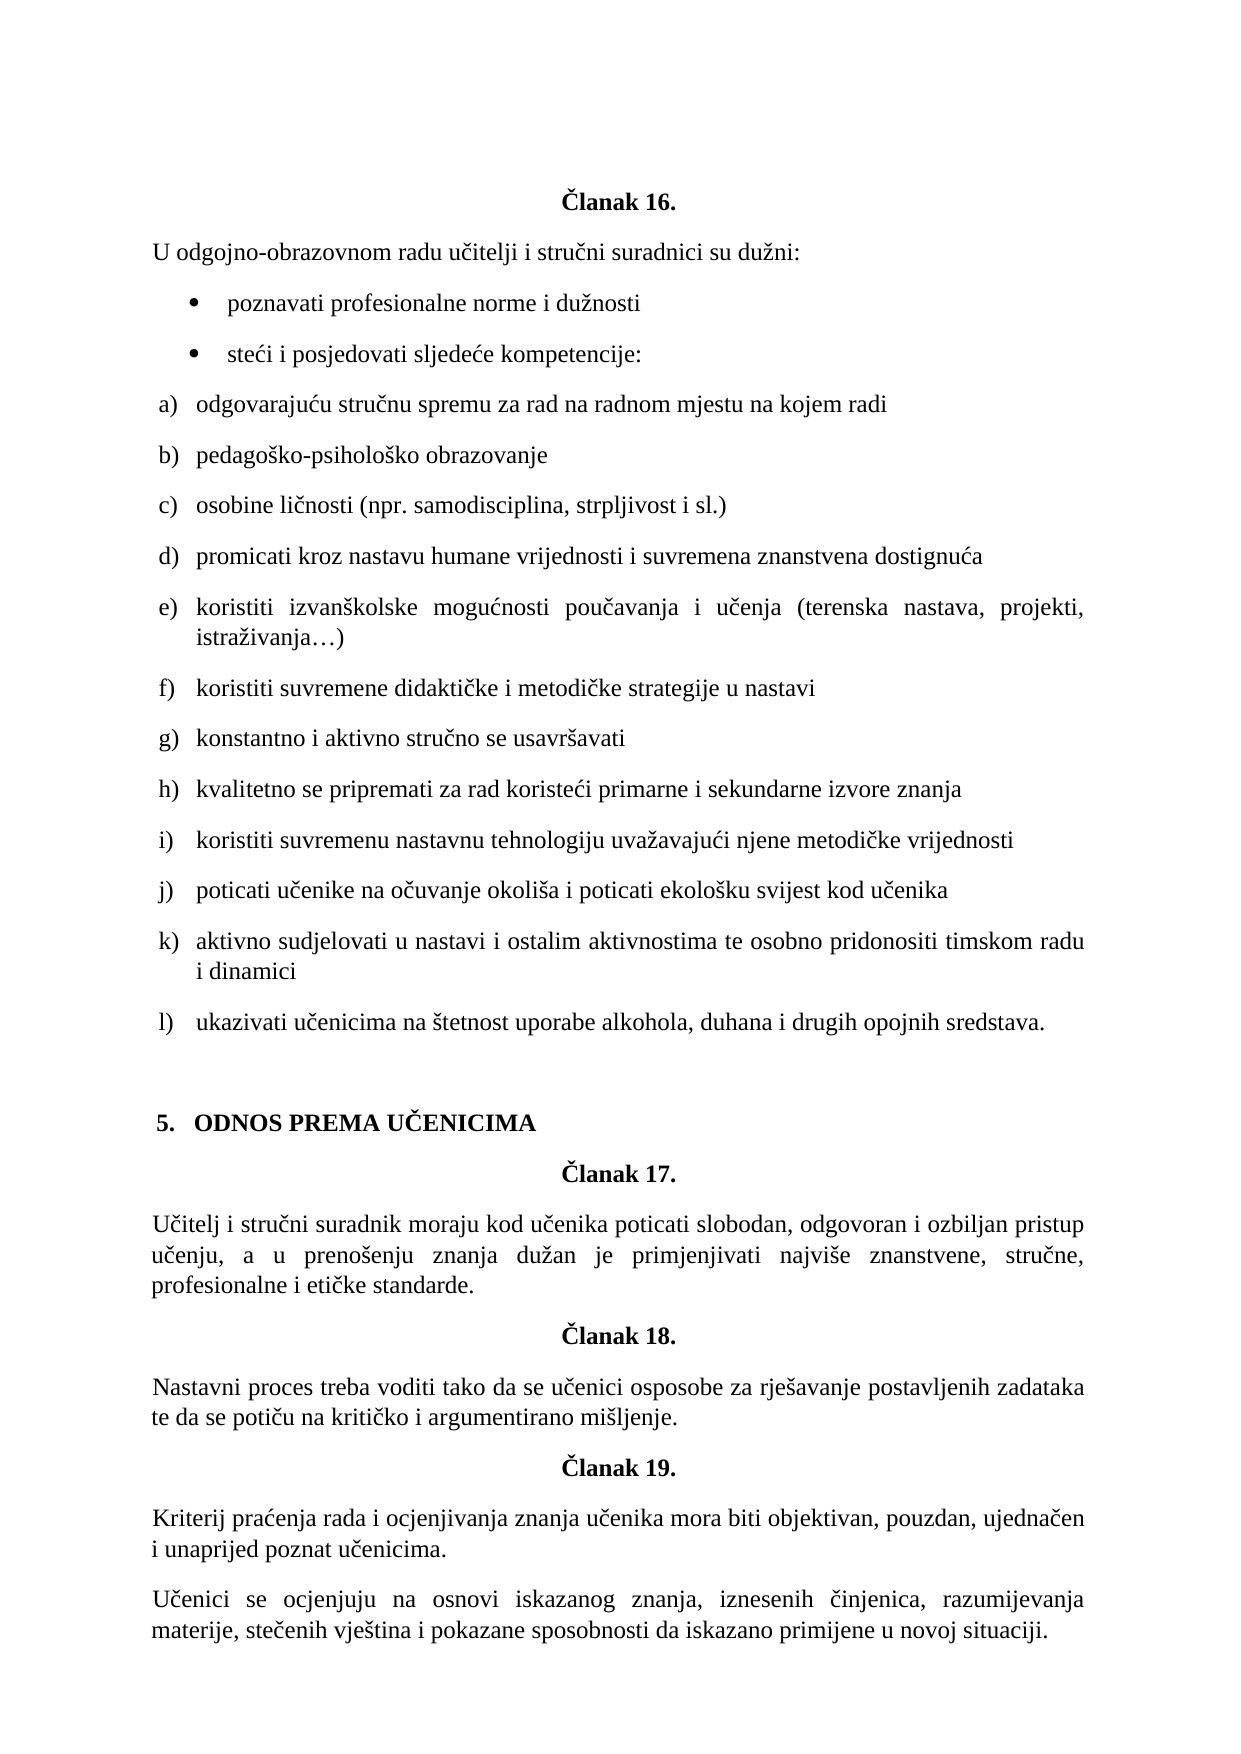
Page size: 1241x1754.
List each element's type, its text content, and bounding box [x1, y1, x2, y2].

list pedagoško-psihološko obrazovanje [158, 440, 1085, 469]
list ODNOS PREMA UČENICIMA [156, 1108, 1085, 1137]
list kvalitetno se pripremati za rad koristeći primarne i sekundarne izvore znanja [158, 774, 1085, 803]
text Nastavni proces treba voditi tako da se učenici osposobe za rješavanje postavljenih zadataka te da se potiču na kritičko i argumentirano mišljenje. [151, 1372, 1085, 1431]
list poznavati profesionalne norme i dužnosti [189, 288, 1085, 317]
list koristiti suvremenu nastavnu tehnologiju uvažavajući njene metodičke vrijednosti [158, 825, 1085, 853]
list koristiti izvanškolske mogućnosti poučavanja i učenja (terenska nastava, projekti, istraživanja…) [158, 592, 1085, 651]
list aktivno sudjelovati u nastavi i ostalim aktivnostima te osobno pridonositi timskom radu i dinamici [158, 926, 1085, 985]
text Članak 17. [151, 1159, 1085, 1188]
list osobine ličnosti (npr. samodisciplina, strpljivost i sl.) [158, 491, 1085, 519]
list odgovarajuću stručnu spremu za rad na radnom mjestu na kojem radi [158, 389, 1085, 418]
text Kriterij praćenja rada i ocjenjivanja znanja učenika mora biti objektivan, pouzdan, ujednačen i unaprijed poznat učenicima. [151, 1503, 1085, 1562]
list ukazivati učenicima na štetnost uporabe alkohola, duhana i drugih opojnih sredstava. [158, 1007, 1085, 1036]
list konstantno i aktivno stručno se usavršavati [158, 723, 1085, 752]
list steći i posjedovati sljedeće kompetencije: [189, 339, 1085, 367]
list promicati kroz nastavu humane vrijednosti i suvremena znanstvena dostignuća [158, 541, 1085, 570]
text U odgojno-obrazovnom radu učitelji i stručni suradnici su dužni: [151, 237, 1085, 266]
text Učenici se ocjenjuju na osnovi iskazanog znanja, iznesenih činjenica, razumijevanja materije, stečenih vještina i pokazane sposobnosti da iskazano primijene u novoj situaciji. [151, 1584, 1085, 1643]
text Članak 16. [151, 187, 1085, 216]
list poticati učenike na očuvanje okoliša i poticati ekološku svijest kod učenika [158, 875, 1085, 904]
text Članak 19. [151, 1453, 1085, 1481]
list koristiti suvremene didaktičke i metodičke strategije u nastavi [158, 673, 1085, 702]
text Članak 18. [151, 1321, 1085, 1350]
text Učitelj i stručni suradnik moraju kod učenika poticati slobodan, odgovoran i ozbiljan pristup učenju, a u prenošenju znanja dužan je primjenjivati najviše znanstvene, stručne, profesionalne i etičke standarde. [151, 1209, 1085, 1299]
